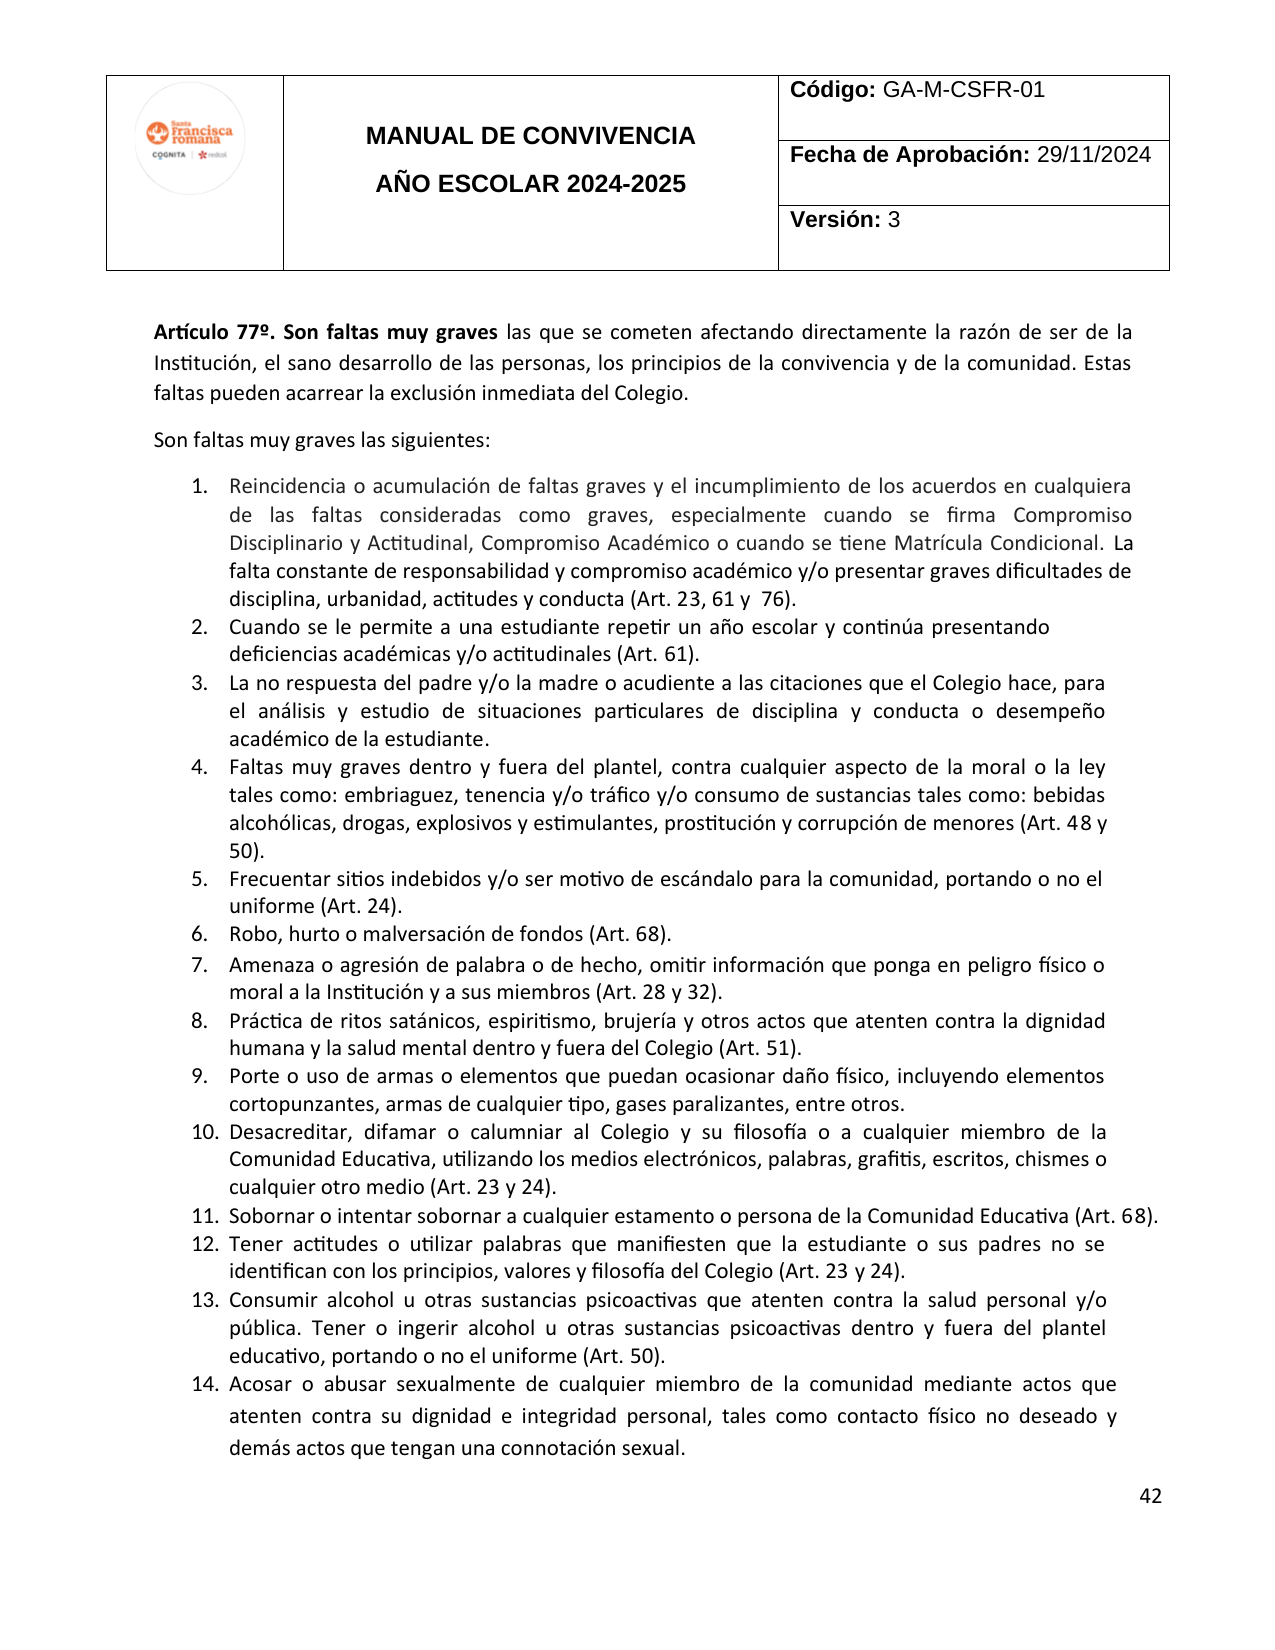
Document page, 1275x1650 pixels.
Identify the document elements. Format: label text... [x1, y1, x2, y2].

text Artículo 77º. Son faltas muy graves las que se cometen afectando directamente la razón de ser de la Institución, el sano desarrollo de las personas, los principios de la convivencia y de la comunidad. Estas faltas pueden acarrear la exclusión inmediata del Colegio. [153, 317, 1134, 406]
list Sobornar o intentar sobornar a cualquier estamento o persona de la Comunidad Educativa (Art. 68). [191, 1201, 1162, 1229]
list Acosar o abusar sexualmente de cualquier miembro de la comunidad mediante actos que atenten contra su dignidad e integridad personal, tales como contacto físico no deseado y demás actos que tengan una connotación sexual. [191, 1369, 1119, 1461]
text Son faltas muy graves las siguientes: [153, 425, 1162, 453]
list Desacreditar, difamar o calumniar al Colegio y su filosofía o a cualquier miembro de la Comunidad Educativa, utilizando los medios electrónicos, palabras, grafitis, escritos, chismes o cualquier otro medio (Art. 23 y 24). [191, 1118, 1108, 1200]
list Práctica de ritos satánicos, espiritismo, brujería y otros actos que atenten contra la dignidad humana y la salud mental dentro y fuera del Colegio (Art. 51). [191, 1006, 1108, 1061]
list Tener actitudes o utilizar palabras que manifiesten que la estudiante o sus padres no se identifican con los principios, valores y filosofía del Colegio (Art. 23 y 24). [191, 1229, 1107, 1284]
list La no respuesta del padre y/o la madre o acudiente a las citaciones que el Colegio hace, para el análisis y estudio de situaciones particulares de disciplina y conducta o desempeño académico de la estudiante. [191, 668, 1108, 752]
list Frecuentar sitios indebidos y/o ser motivo de escándalo para la comunidad, portando o no el uniforme (Art. 24). [191, 864, 1106, 919]
list Porte o uso de armas o elementos que puedan ocasionar daño físico, incluyendo elementos cortopunzantes, armas de cualquier tipo, gases paralizantes, entre otros. [191, 1061, 1106, 1117]
list Cuando se le permite a una estudiante repetir un año escolar y continúa presentando deficiencias académicas y/o actitudinales (Art. 61). [191, 613, 1052, 668]
picture [134, 81, 246, 195]
list Faltas muy graves dentro y fuera del plantel, contra cualquier aspecto de la moral o la ley tales como: embriaguez, tenencia y/o tráfico y/o consumo de sustancias tales como: bebidas alcohólicas, drogas, explosivos y estimulantes, prostitución y corrupción de menores (Art. 48 y 50). [191, 752, 1108, 864]
list Robo, hurto o malversación de fondos (Art. 68). [191, 919, 1162, 947]
list Consumir alcohol u otras sustancias psicoactivas que atenten contra la salud personal y/o pública. Tener o ingerir alcohol u otras sustancias psicoactivas dentro y fuera del plantel educativo, portando o no el uniforme (Art. 50). [191, 1285, 1109, 1369]
list Reincidencia o acumulación de faltas graves y el incumplimiento de los acuerdos en cualquiera de las faltas consideradas como graves, especialmente cuando se firma Compromiso Disciplinario y Actitudinal, Compromiso Académico o cuando se tiene Matrícula Condicional. La falta constante de responsabilidad y compromiso académico y/o presentar graves dificultades de disciplina, urbanidad, actitudes y conducta (Art. 23, 61 y 76). [191, 472, 1134, 612]
list Amenaza o agresión de palabra o de hecho, omitir información que ponga en peligro físico o moral a la Institución y a sus miembros (Art. 28 y 32). [191, 951, 1107, 1006]
